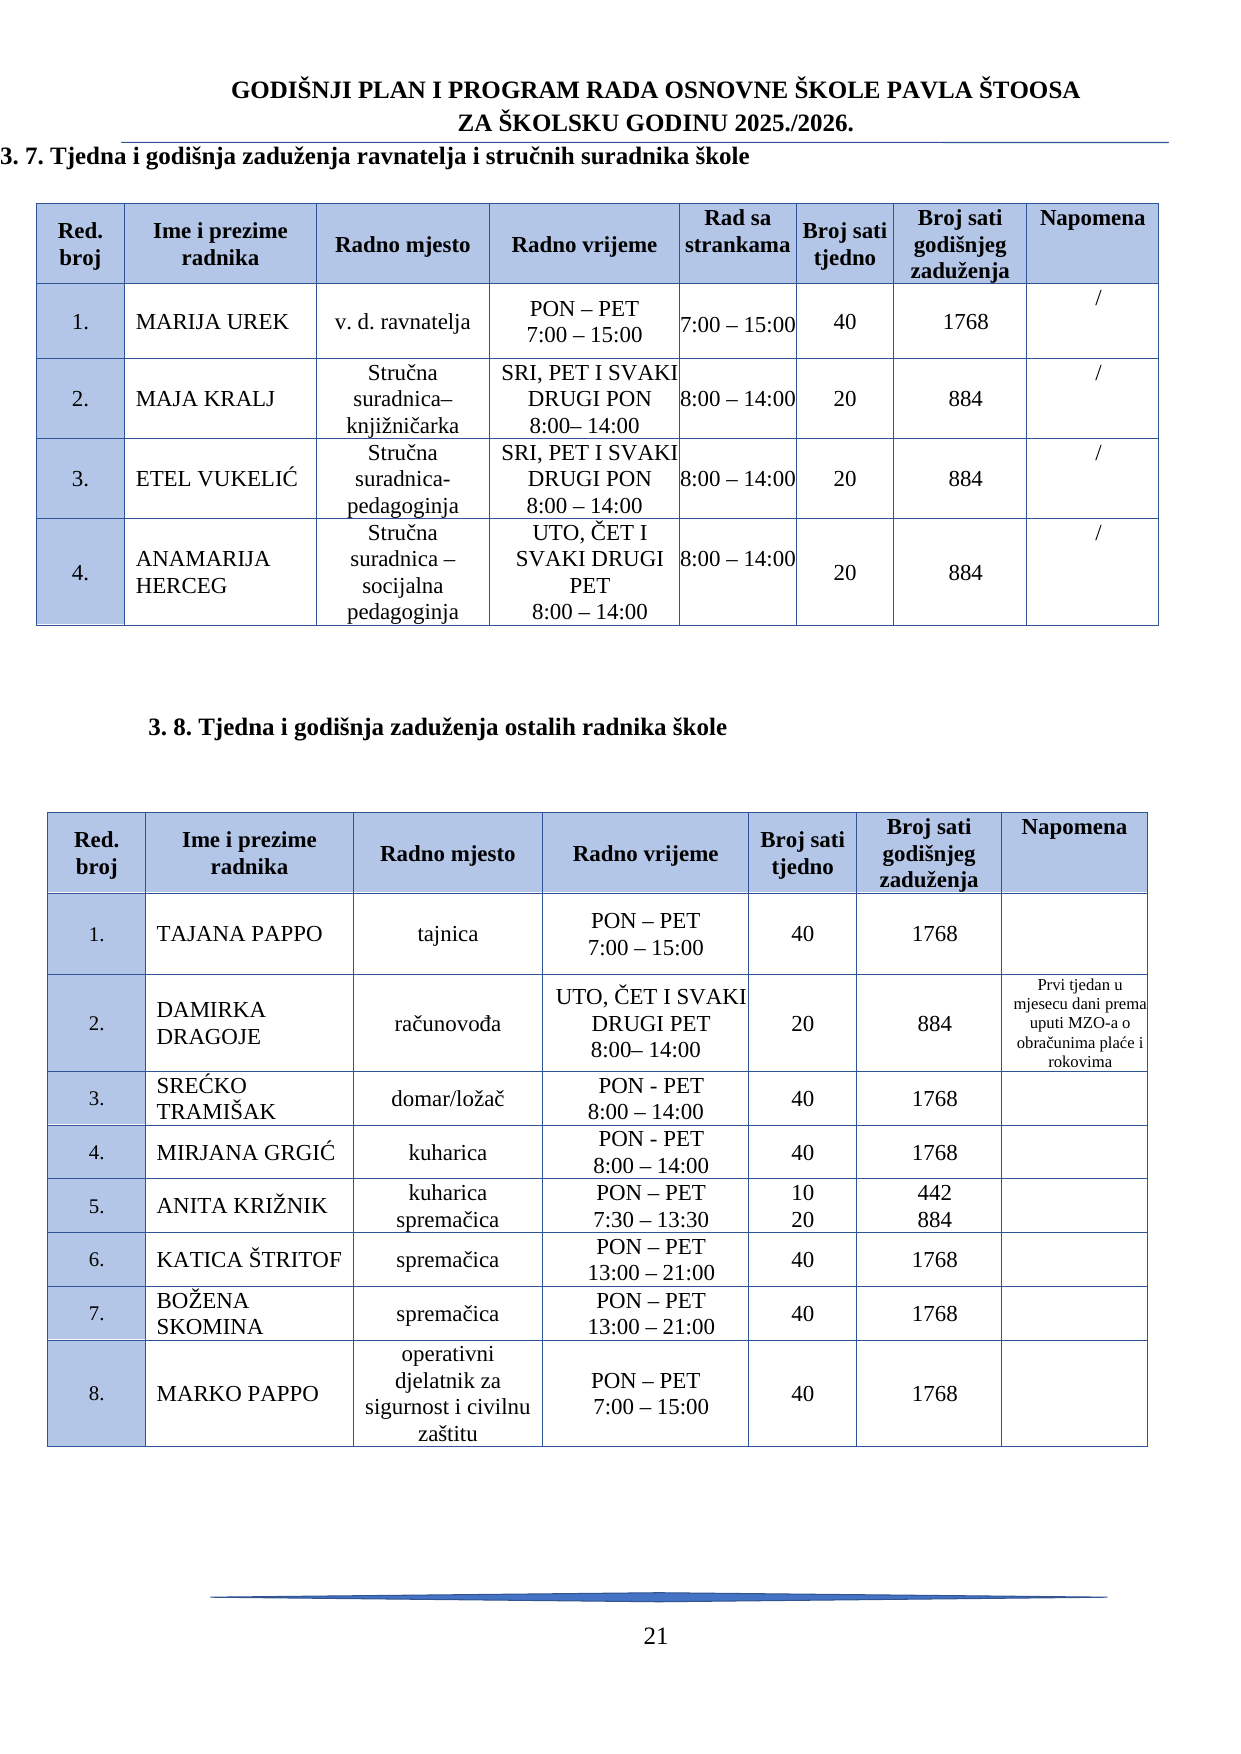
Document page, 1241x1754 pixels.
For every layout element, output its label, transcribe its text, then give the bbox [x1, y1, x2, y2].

table_header Rad sa strankama [680, 204, 796, 283]
table_cell v. d. ravnatelja [317, 284, 489, 358]
table_cell / [1027, 439, 1158, 518]
table_cell spremačica [354, 1287, 542, 1339]
table_header Radno vrijeme [490, 204, 679, 283]
table_cell 3. [48, 1072, 145, 1124]
table_header Broj sati tjedno [797, 204, 893, 283]
table_cell PON - PET 8:00 – 14:00 [543, 1126, 748, 1178]
table_cell 20 [749, 975, 856, 1071]
table_cell PON – PET 7:00 – 15:00 [490, 284, 679, 358]
table_cell UTO, ČET I SVAKI DRUGI PET 8:00 – 14:00 [490, 519, 679, 624]
table_cell 20 [797, 519, 893, 624]
table_cell [1002, 894, 1147, 974]
table_cell 20 [797, 359, 893, 438]
table_cell 1768 [857, 1072, 1001, 1124]
table_cell Prvi tjedan u mjesecu dani prema uputi MZO-a o obračunima plaće i rokovima [1002, 975, 1147, 1071]
table_cell 1768 [894, 284, 1026, 358]
table_cell 1. [37, 284, 124, 358]
table_cell spremačica [354, 1233, 542, 1286]
table_cell 884 [894, 519, 1026, 624]
table_cell [1002, 1179, 1147, 1232]
table_header Ime i prezime radnika [146, 813, 353, 892]
table_cell MIRJANA GRGIĆ [146, 1126, 353, 1178]
table_header Radno mjesto [317, 204, 489, 283]
table_cell 10 20 [749, 1179, 856, 1232]
table_header Radno mjesto [354, 813, 542, 892]
table_cell 40 [797, 284, 893, 358]
table_cell 1768 [857, 1233, 1001, 1286]
table_cell 884 [894, 359, 1026, 438]
table_cell operativni djelatnik za sigurnost i civilnu zaštitu [354, 1341, 542, 1446]
table_header Broj sati tjedno [749, 813, 856, 892]
table_cell kuharica spremačica [354, 1179, 542, 1232]
table_cell 1768 [857, 1287, 1001, 1339]
table_cell 7. [48, 1287, 145, 1339]
table_cell BOŽENA SKOMINA [146, 1287, 353, 1339]
table_cell DAMIRKA DRAGOJE [146, 975, 353, 1071]
table_cell ANITA KRIŽNIK [146, 1179, 353, 1232]
table_cell PON – PET 13:00 – 21:00 [543, 1233, 748, 1286]
table_cell 40 [749, 1287, 856, 1339]
text 3. 8. Tjedna i godišnja zaduženja ostalih radnika škole [148, 626, 1124, 741]
table_cell 7:00 – 15:00 [680, 284, 796, 358]
table_cell 8:00 – 14:00 [680, 519, 796, 624]
table_cell 40 [749, 1126, 856, 1178]
table_cell 1. [48, 894, 145, 974]
table_cell Stručna suradnica– knjižničarka [317, 359, 489, 438]
text 3. 7. Tjedna i godišnja zaduženja ravnatelja i stručnih suradnika škole [0, 141, 1124, 169]
table_cell [1002, 1341, 1147, 1446]
table_header Red. broj [37, 204, 124, 283]
table_cell 884 [857, 975, 1001, 1071]
table_cell MAJA KRALJ [125, 359, 316, 438]
table_cell kuharica [354, 1126, 542, 1178]
table_cell 3. [37, 439, 124, 518]
table_header Napomena [1002, 813, 1147, 892]
table_cell PON – PET 13:00 – 21:00 [543, 1287, 748, 1339]
table_cell Stručna suradnica- pedagoginja [317, 439, 489, 518]
table_cell [1002, 1072, 1147, 1124]
table_cell 40 [749, 1072, 856, 1124]
table_header Broj sati godišnjeg zaduženja [894, 204, 1026, 283]
table_cell 8:00 – 14:00 [680, 439, 796, 518]
table_cell 442 884 [857, 1179, 1001, 1232]
table_cell SREĆKO TRAMIŠAK [146, 1072, 353, 1124]
table_cell 1768 [857, 1341, 1001, 1446]
table_cell / [1027, 519, 1158, 624]
table_cell tajnica [354, 894, 542, 974]
table_cell MARKO PAPPO [146, 1341, 353, 1446]
table_cell 40 [749, 1341, 856, 1446]
table_header Red. broj [48, 813, 145, 892]
table_cell / [1027, 284, 1158, 358]
table_cell 20 [797, 439, 893, 518]
table_cell 40 [749, 894, 856, 974]
table_cell 40 [749, 1233, 856, 1286]
table_cell [1002, 1126, 1147, 1178]
table_cell Stručna suradnica – socijalna pedagoginja [317, 519, 489, 624]
table_cell 4. [48, 1126, 145, 1178]
table_cell PON – PET 7:00 – 15:00 [543, 1341, 748, 1446]
table_cell 5. [48, 1179, 145, 1232]
table_cell ANAMARIJA HERCEG [125, 519, 316, 624]
table_cell 4. [37, 519, 124, 624]
table_cell [1002, 1233, 1147, 1286]
table_cell 2. [48, 975, 145, 1071]
table_cell / [1027, 359, 1158, 438]
table_cell 884 [894, 439, 1026, 518]
table_cell 1768 [857, 894, 1001, 974]
table_cell PON – PET 7:30 – 13:30 [543, 1179, 748, 1232]
table_cell MARIJA UREK [125, 284, 316, 358]
table_cell SRI, PET I SVAKI DRUGI PON 8:00– 14:00 [490, 359, 679, 438]
table_cell 8. [48, 1341, 145, 1446]
table_cell 1768 [857, 1126, 1001, 1178]
table_cell 6. [48, 1233, 145, 1286]
table_cell UTO, ČET I SVAKI DRUGI PET 8:00– 14:00 [543, 975, 748, 1071]
table_cell ETEL VUKELIĆ [125, 439, 316, 518]
table_header Napomena [1027, 204, 1158, 283]
table_header Radno vrijeme [543, 813, 748, 892]
table_cell KATICA ŠTRITOF [146, 1233, 353, 1286]
table_cell TAJANA PAPPO [146, 894, 353, 974]
table_cell računovođa [354, 975, 542, 1071]
table_cell domar/ložač [354, 1072, 542, 1124]
table_header Ime i prezime radnika [125, 204, 316, 283]
table_cell PON – PET 7:00 – 15:00 [543, 894, 748, 974]
table_cell PON - PET 8:00 – 14:00 [543, 1072, 748, 1124]
table_header Broj sati godišnjeg zaduženja [857, 813, 1001, 892]
table_cell SRI, PET I SVAKI DRUGI PON 8:00 – 14:00 [490, 439, 679, 518]
table_cell 8:00 – 14:00 [680, 359, 796, 438]
table_cell 2. [37, 359, 124, 438]
table_cell [1002, 1287, 1147, 1339]
